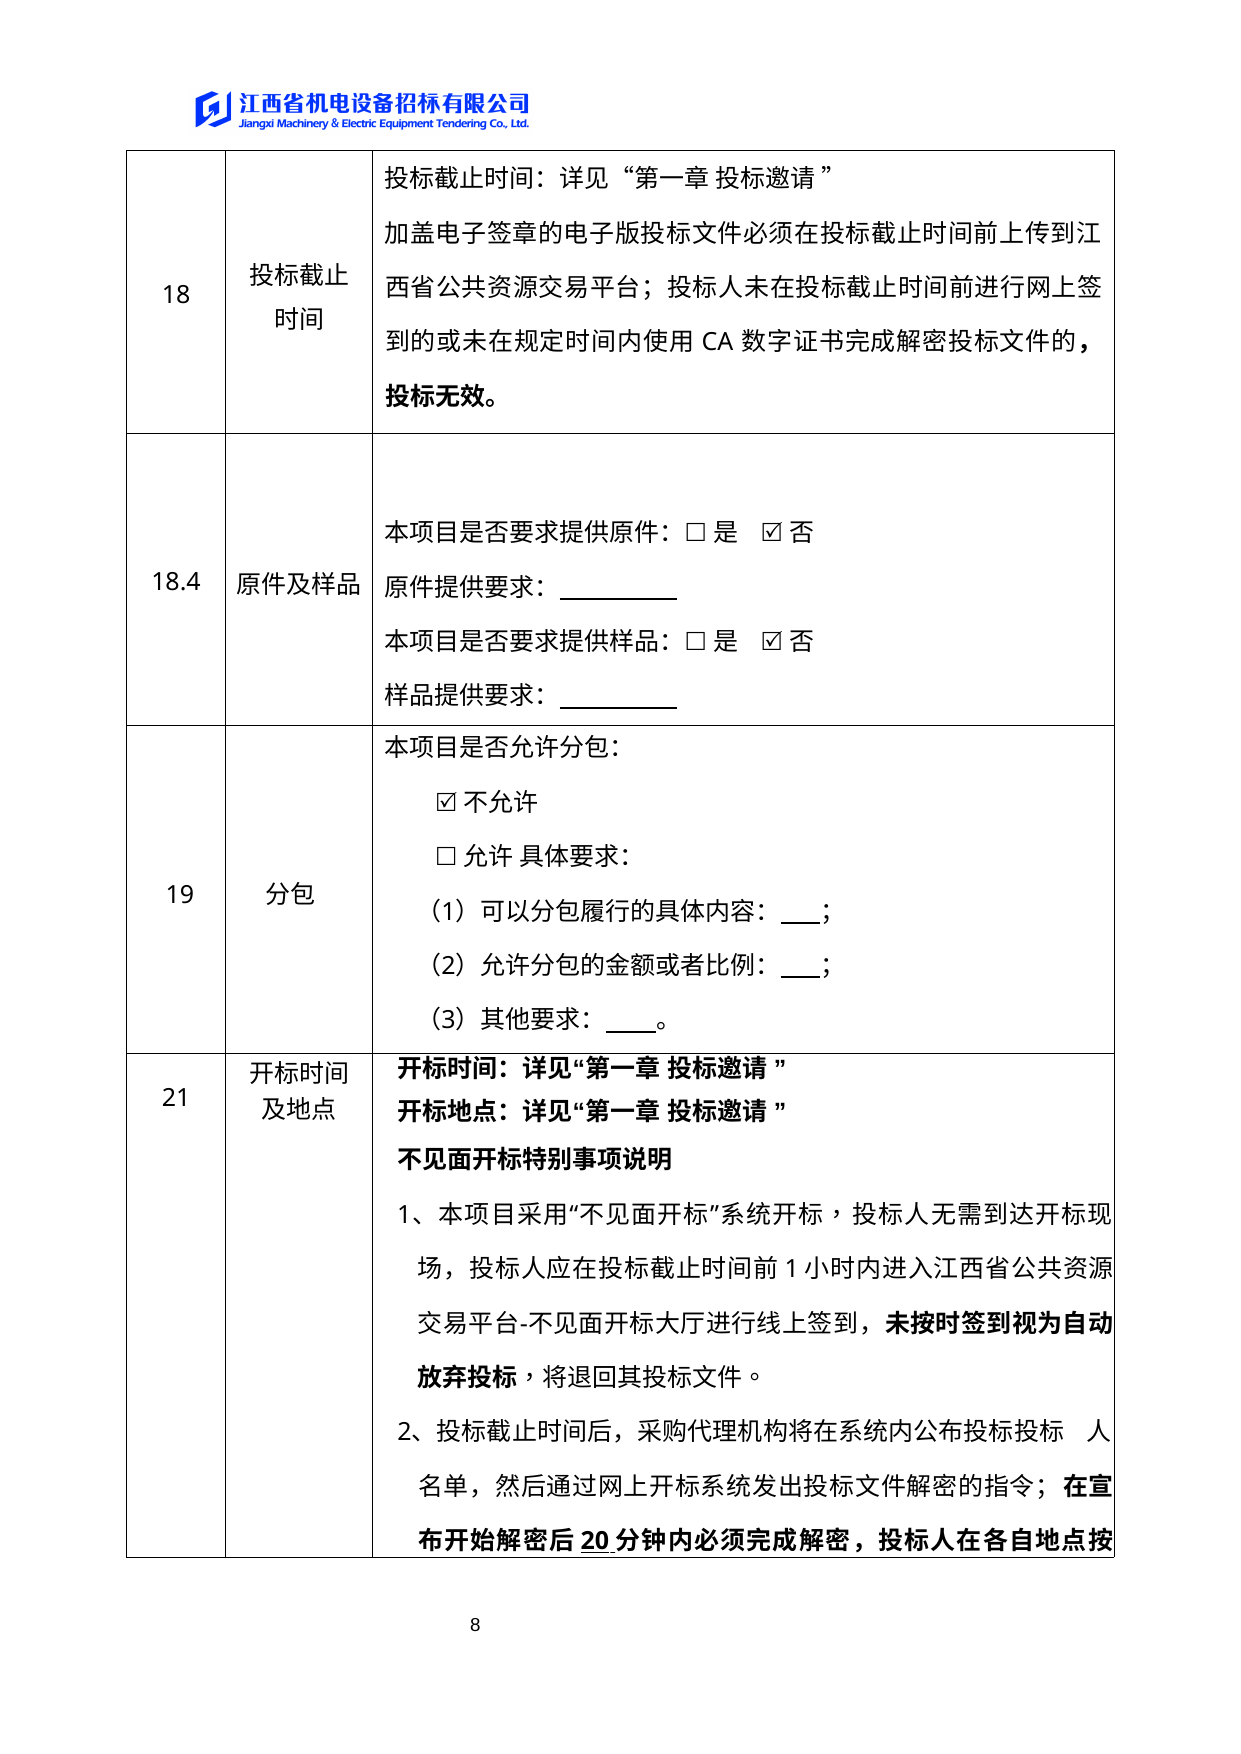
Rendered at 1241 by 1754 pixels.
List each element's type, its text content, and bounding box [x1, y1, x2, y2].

table_cell 投标截止 时间 [226, 151, 372, 433]
table_cell 开标时间 及地点 [226, 1054, 372, 1557]
table_cell 19 [127, 726, 225, 1053]
table_cell 21 [127, 1054, 225, 1557]
table_cell 18.4 [127, 434, 225, 724]
table_cell 本项目是否要求提供原件： 是 否 原件提供要求： 本项目是否要求提供样品： 是 否 样品提供要求： [373, 434, 1114, 724]
table_cell 分包 [226, 726, 372, 1053]
table_cell 原件及样品 [226, 434, 372, 724]
table_cell 本项目是否允许分包： 不允许 允许 具体要求： （1）可以分包履行的具体内容： ； （2）允许分包的金额或者比例： ； （3）其他要求： 。 [373, 726, 1114, 1053]
table_cell 投标截止时间：详见“第一章 投标邀请 ” 加盖电子签章的电子版投标文件必须在投标截止时间前上传到江西省公共资源交易平台；投标人未在投标截止时间前进行网上签到的或未在规定时间内使用 CA 数字证书完成解密投标文件的，投标无效。 [373, 151, 1114, 433]
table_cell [373, 1054, 1114, 1557]
table_cell 18 [127, 151, 225, 433]
picture [187, 88, 534, 136]
